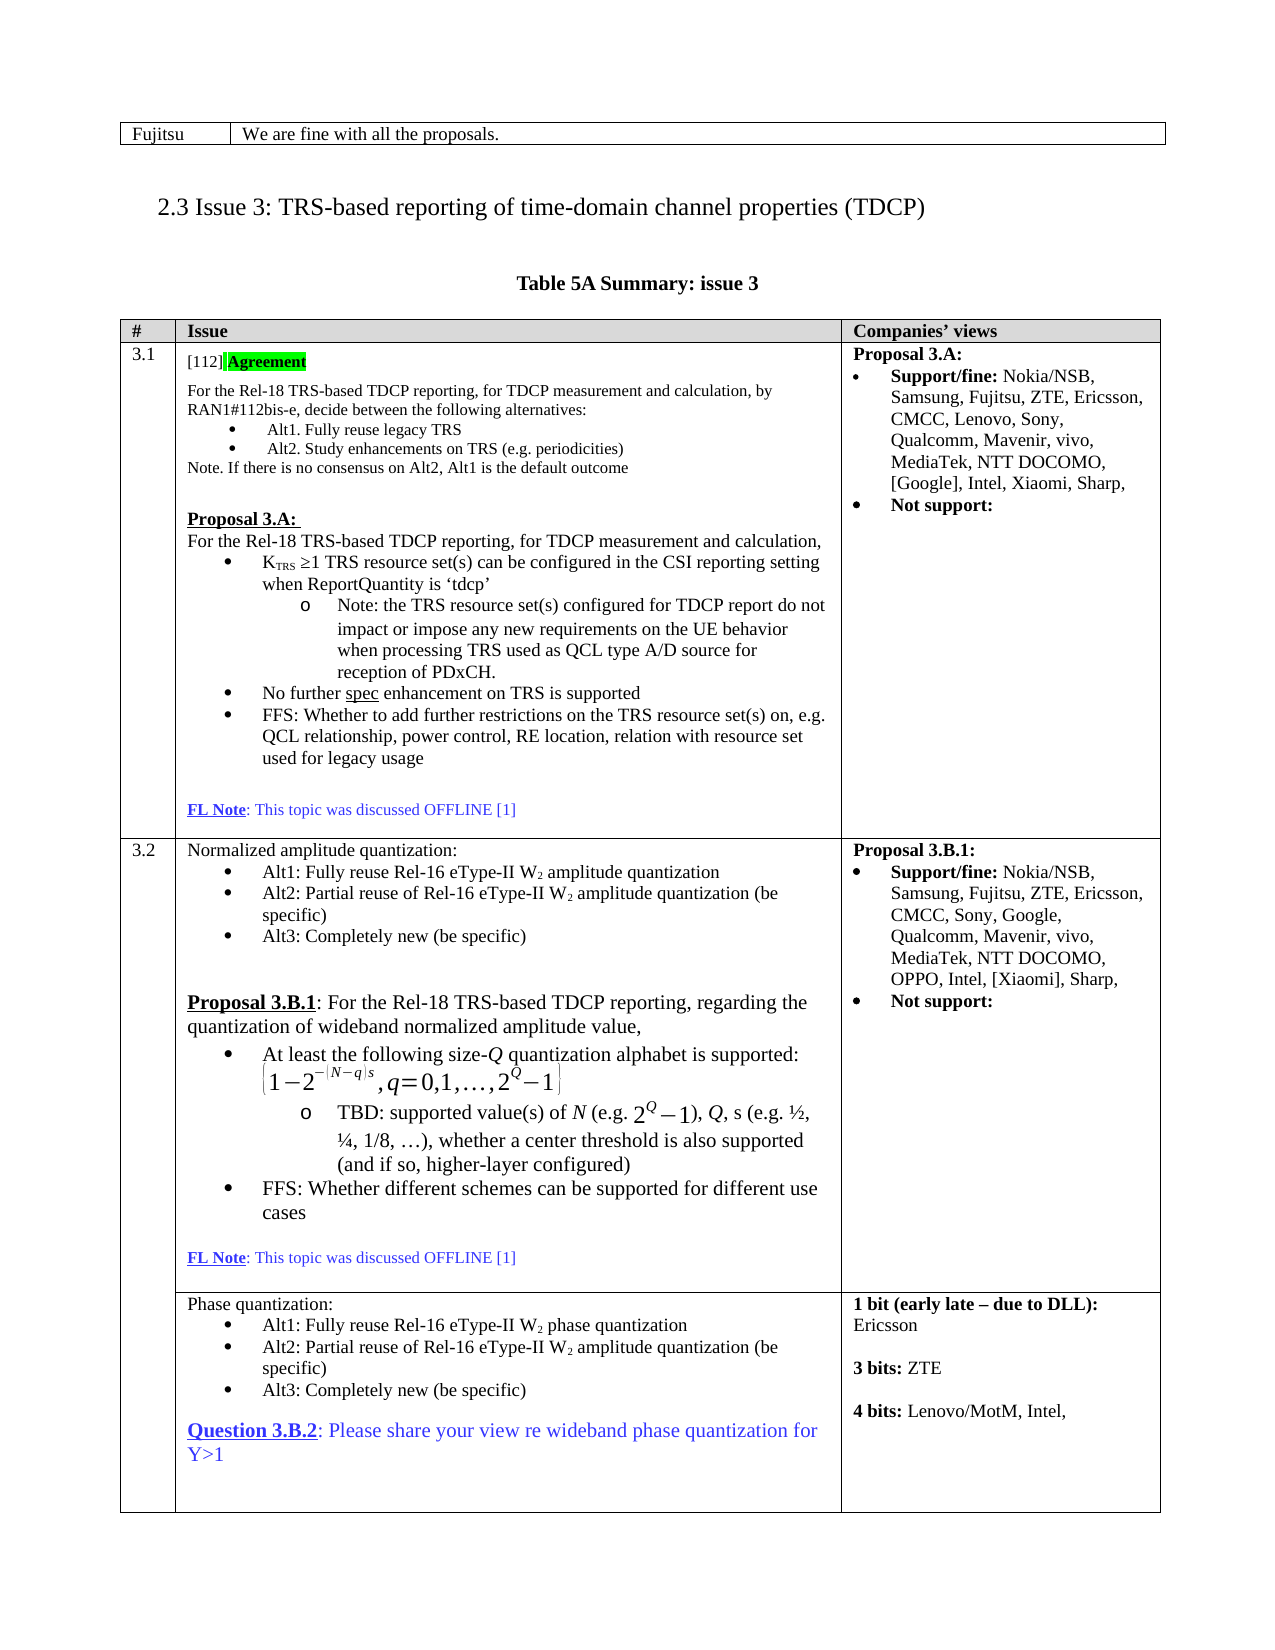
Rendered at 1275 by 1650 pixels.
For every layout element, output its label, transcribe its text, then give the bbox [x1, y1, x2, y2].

table_cell 3.2 [121, 839, 175, 1512]
table_header Companies’ views [842, 320, 1160, 342]
table_cell Proposal 3.B.1: Support/fine: Nokia/NSB, Samsung, Fujitsu, ZTE, Ericsson, CMCC, Sony, Google, Qualcomm, Mavenir, vivo, MediaTek, NTT DOCOMO, OPPO, Intel, [Xiaomi], Sharp, Not support: [842, 839, 1160, 1292]
table_header Issue [176, 320, 841, 342]
table_cell Normalized amplitude quantization: Alt1: Fully reuse Rel-16 eType-II W2 amplitude quantization Alt2: Partial reuse of Rel-16 eType-II W2 amplitude quantization (be specific) Alt3: Completely new (be specific) Proposal 3.B.1: For the Rel-18 TRS-based TDCP reporting, regarding the quantization of wideband normalized amplitude value, At least the following size-Q quantization alphabet is supported: TBD: supported value(s) of N (e.g. ), Q, s (e.g. ½, ¼, 1/8, …), whether a center threshold is also supported (and if so, higher-layer configured) FFS: Whether different schemes can be supported for different use cases FL Note: This topic was discussed OFFLINE [1] [176, 839, 841, 1292]
table_cell We are fine with all the proposals. [231, 123, 1165, 144]
text Table 5A Summary: issue 3 [120, 263, 1155, 301]
table_cell 3.1 [121, 343, 175, 838]
subtitle Issue 3: TRS-based reporting of time-domain channel properties (TDCP) [157, 187, 1155, 225]
table_header # [121, 320, 175, 342]
table_cell 1 bit (early late – due to DLL): Ericsson 3 bits: ZTE 4 bits: Lenovo/MotM, Intel, [842, 1293, 1160, 1512]
table_cell Fujitsu [121, 123, 230, 144]
table_cell Phase quantization: Alt1: Fully reuse Rel-16 eType-II W2 phase quantization Alt2: Partial reuse of Rel-16 eType-II W2 amplitude quantization (be specific) Alt3: Completely new (be specific) Question 3.B.2: Please share your view re wideband phase quantization for Y>1 [176, 1293, 841, 1512]
table_cell Proposal 3.A: Support/fine: Nokia/NSB, Samsung, Fujitsu, ZTE, Ericsson, CMCC, Lenovo, Sony, Qualcomm, Mavenir, vivo, MediaTek, NTT DOCOMO, [Google], Intel, Xiaomi, Sharp, Not support: [842, 343, 1160, 838]
table_cell [112] Agreement For the Rel-18 TRS-based TDCP reporting, for TDCP measurement and calculation, by RAN1#112bis-e, decide between the following alternatives: Alt1. Fully reuse legacy TRS Alt2. Study enhancements on TRS (e.g. periodicities) Note. If there is no consensus on Alt2, Alt1 is the default outcome Proposal 3.A: For the Rel-18 TRS-based TDCP reporting, for TDCP measurement and calculation, KTRS ≥1 TRS resource set(s) can be configured in the CSI reporting setting when ReportQuantity is ‘tdcp’ Note: the TRS resource set(s) configured for TDCP report do not impact or impose any new requirements on the UE behavior when processing TRS used as QCL type A/D source for reception of PDxCH. No further spec enhancement on TRS is supported FFS: Whether to add further restrictions on the TRS resource set(s) on, e.g. QCL relationship, power control, RE location, relation with resource set used for legacy usage FL Note: This topic was discussed OFFLINE [1] [176, 343, 841, 838]
